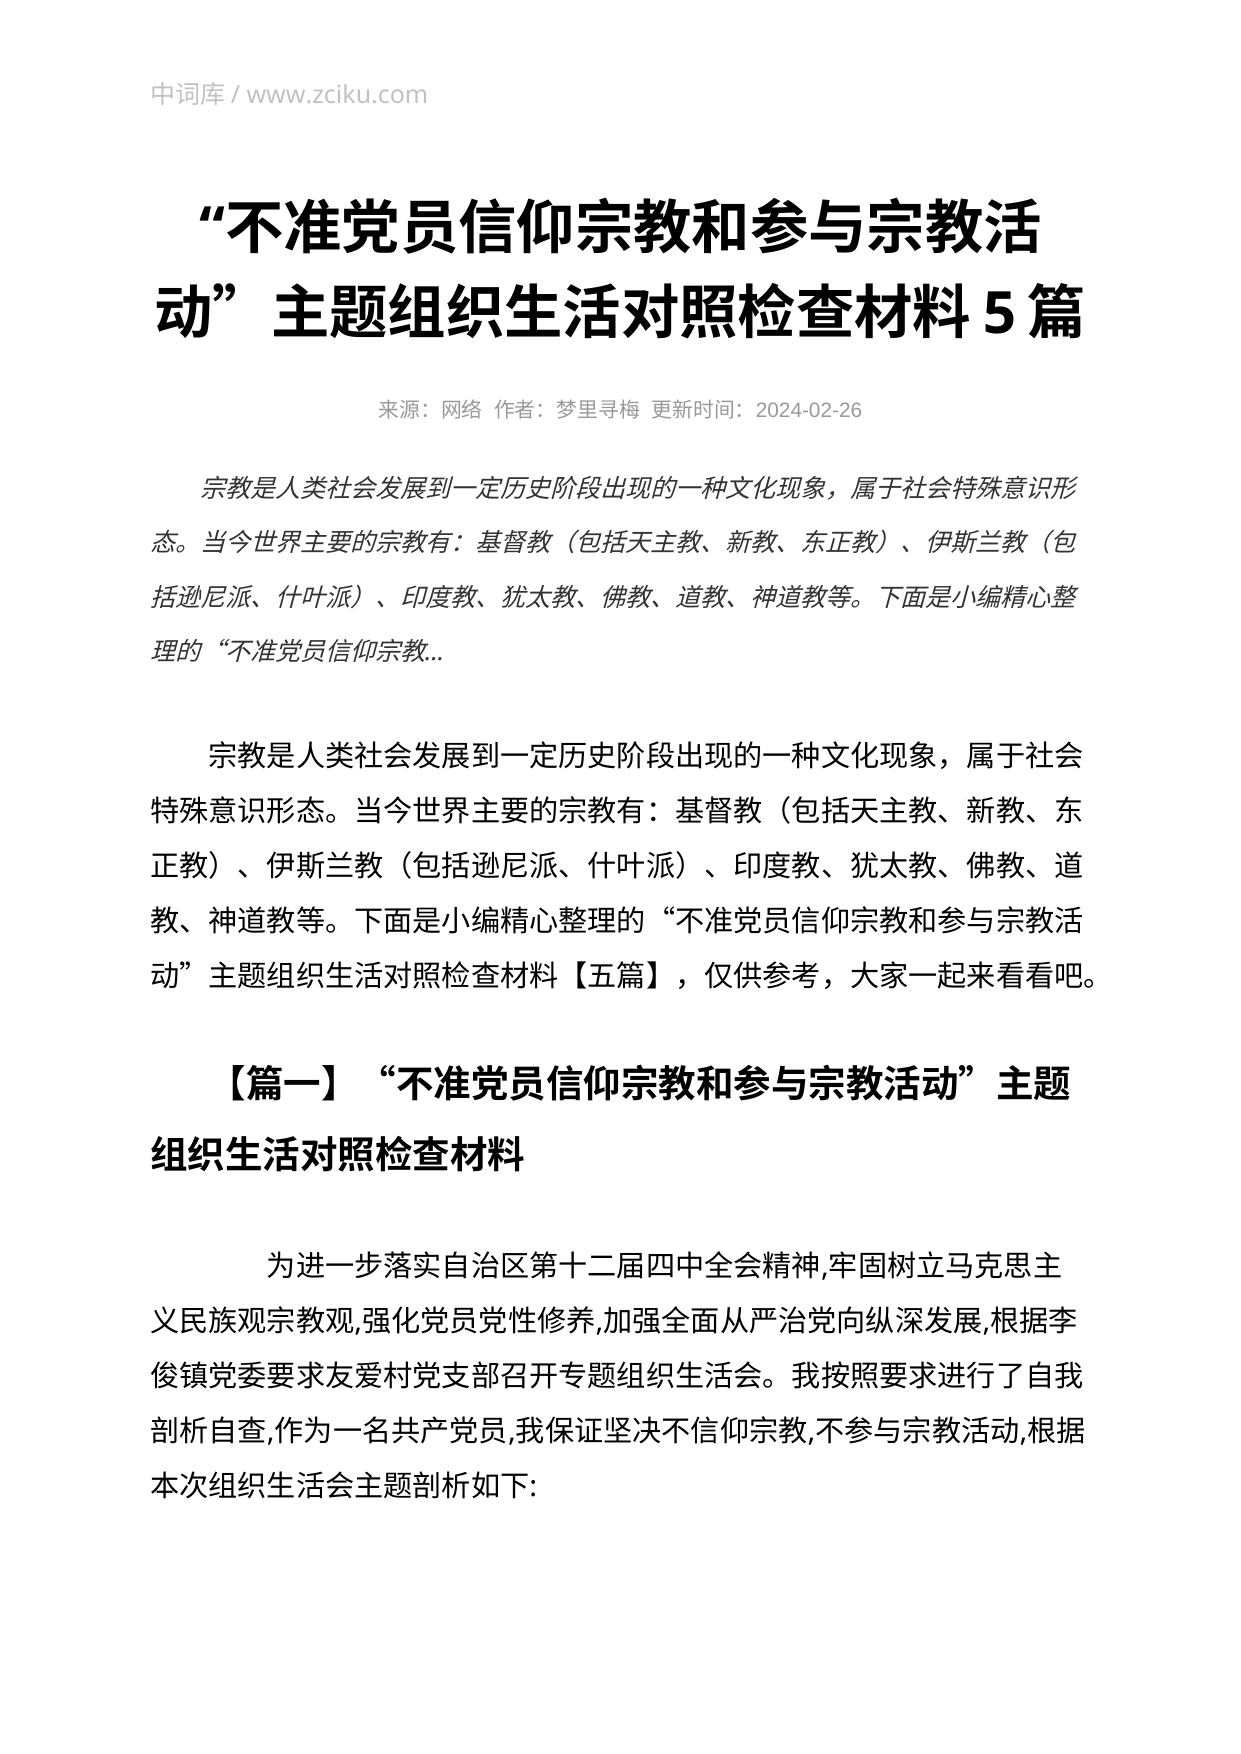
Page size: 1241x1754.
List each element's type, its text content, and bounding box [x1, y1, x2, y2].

subtitle “不准党员信仰宗教和参与宗教活动”主题组织生活对照检查材料5篇 [150, 181, 1090, 351]
text 来源：网络 作者：梦里寻梅 更新时间：2024-02-26 [150, 398, 1090, 422]
text 【篇一】“不准党员信仰宗教和参与宗教活动”主题组织生活对照检查材料 [150, 1054, 1090, 1179]
text 宗教是人类社会发展到一定历史阶段出现的一种文化现象，属于社会特殊意识形态。当今世界主要的宗教有：基督教（包括天主教、新教、东正教）、伊斯兰教（包括逊尼派、什叶派）、印度教、犹太教、佛教、道教、神道教等。下面是小编精心整理的“不准党员信仰宗教... [150, 468, 1090, 668]
text 宗教是人类社会发展到一定历史阶段出现的一种文化现象，属于社会特殊意识形态。当今世界主要的宗教有：基督教（包括天主教、新教、东正教）、伊斯兰教（包括逊尼派、什叶派）、印度教、犹太教、佛教、道教、神道教等。下面是小编精心整理的“不准党员信仰宗教和参与宗教活动”主题组织生活对照检查材料【五篇】，仅供参考，大家一起来看看吧。 [150, 733, 1090, 995]
text 为进一步落实自治区第十二届四中全会精神,牢固树立马克思主义民族观宗教观,强化党员党性修养,加强全面从严治党向纵深发展,根据李俊镇党委要求友爱村党支部召开专题组织生活会。我按照要求进行了自我剖析自查,作为一名共产党员,我保证坚决不信仰宗教,不参与宗教活动,根据本次组织生活会主题剖析如下: [150, 1242, 1090, 1504]
